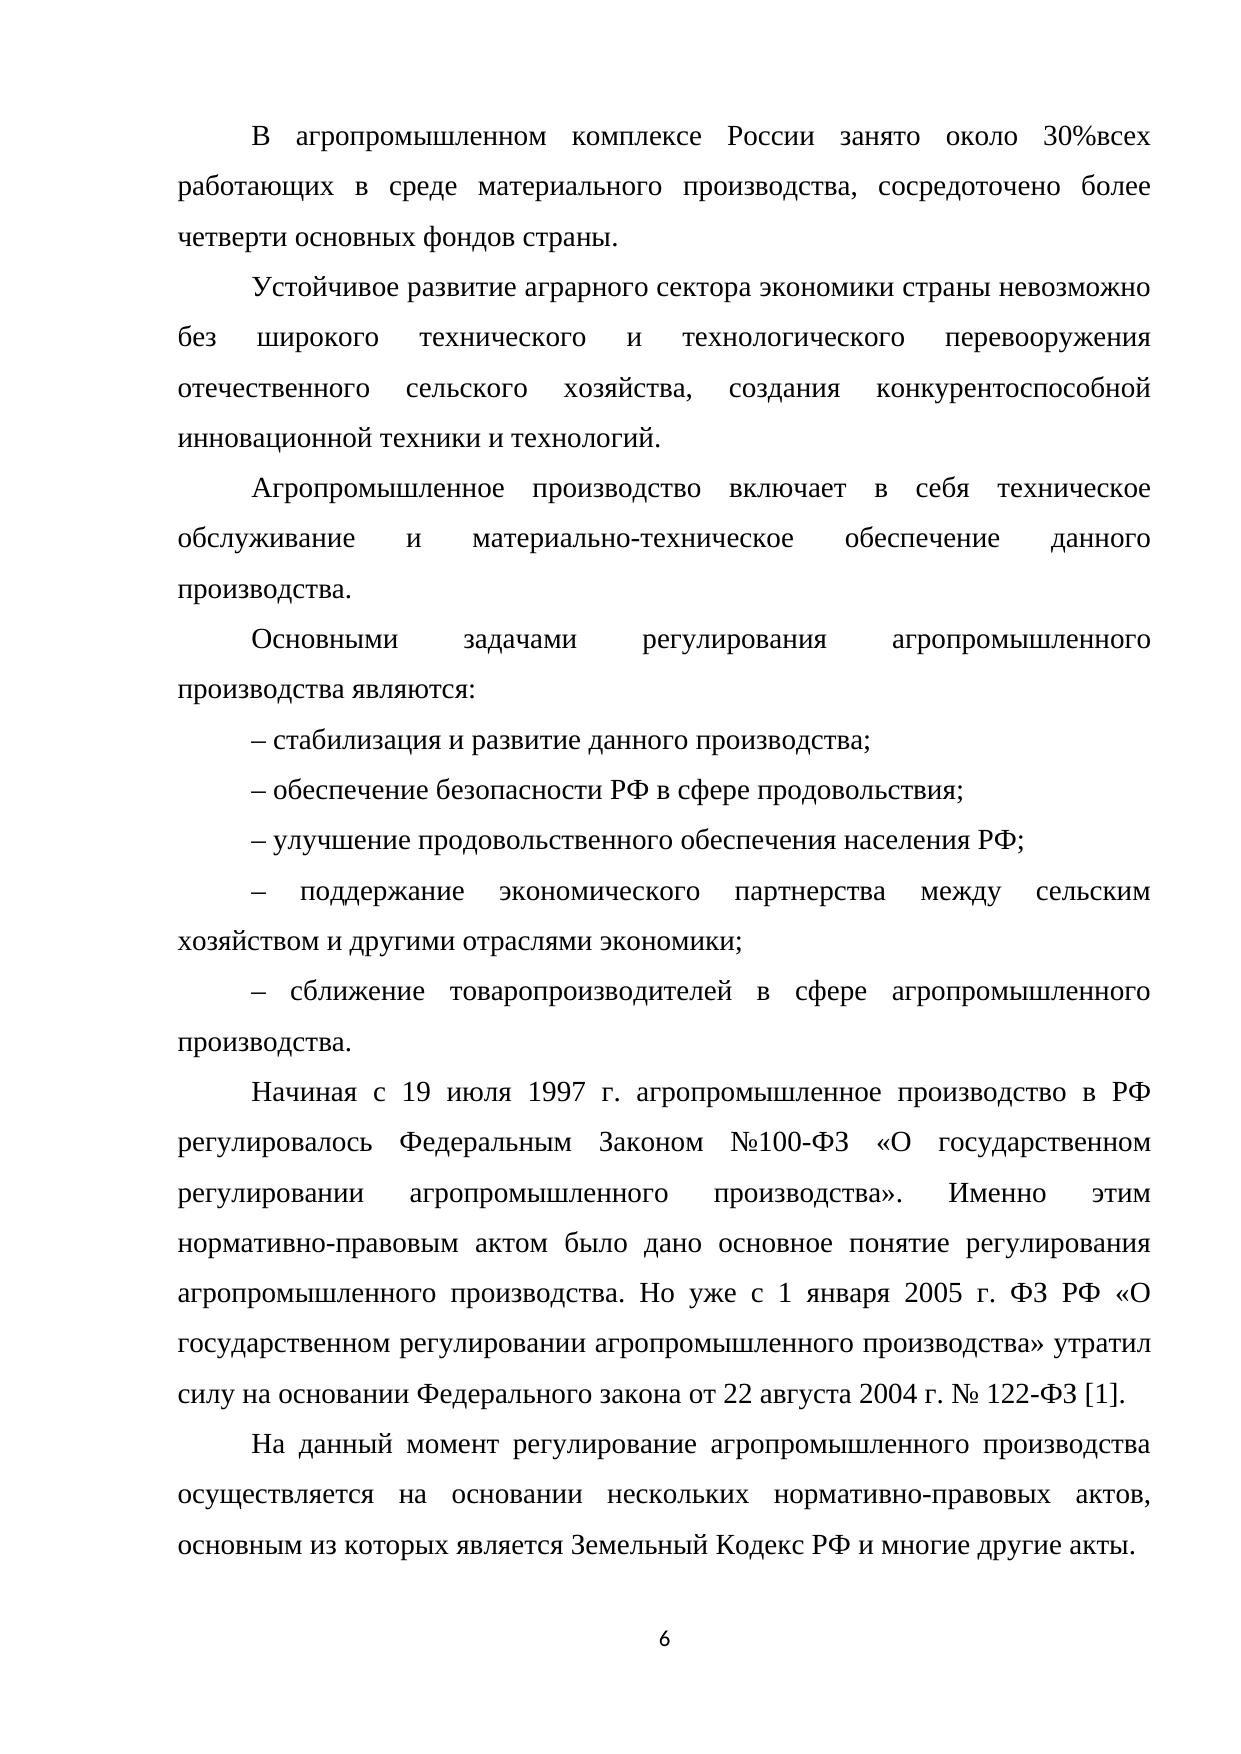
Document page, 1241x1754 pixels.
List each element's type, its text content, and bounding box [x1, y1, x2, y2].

text Начиная с 19 июля 1997 г. агропромышленное производство в РФ регулировалось Федеральным Законом №100-ФЗ «О государственном регулировании агропромышленного производства». Именно этим нормативно-правовым актом было дано основное понятие регулирования агропромышленного производства. Но уже с 1 января 2005 г. ФЗ РФ «О государственном регулировании агропромышленного производства» утратил силу на основании Федерального закона от 22 августа 2004 г. № 122-ФЗ [1]. [177, 1074, 1152, 1409]
text Агропромышленное производство включает в себя техническое обслуживание и материально-техническое обеспечение данного производства. [177, 470, 1152, 604]
text На данный момент регулирование агропромышленного производства осуществляется на основании нескольких нормативно-правовых актов, основным из которых является Земельный Кодекс РФ и многие другие акты. [177, 1426, 1152, 1560]
text – улучшение продовольственного обеспечения населения РФ; [177, 822, 1152, 856]
text – сближение товаропроизводителей в сфере агропромышленного производства. [177, 973, 1152, 1057]
text Основными задачами регулирования агропромышленного производства являются: [177, 621, 1152, 705]
text – обеспечение безопасности РФ в сфере продовольствия; [177, 772, 1152, 806]
text Устойчивое развитие аграрного сектора экономики страны невозможно без широкого технического и технологического перевооружения отечественного сельского хозяйства, создания конкурентоспособной инновационной техники и технологий. [177, 269, 1152, 453]
text В агропромышленном комплексе России занято около 30%всех работающих в среде материального производства, сосредоточено более четверти основных фондов страны. [177, 118, 1152, 252]
text – поддержание экономического партнерства между сельским хозяйством и другими отраслями экономики; [177, 873, 1152, 957]
text – стабилизация и развитие данного производства; [177, 722, 1152, 755]
